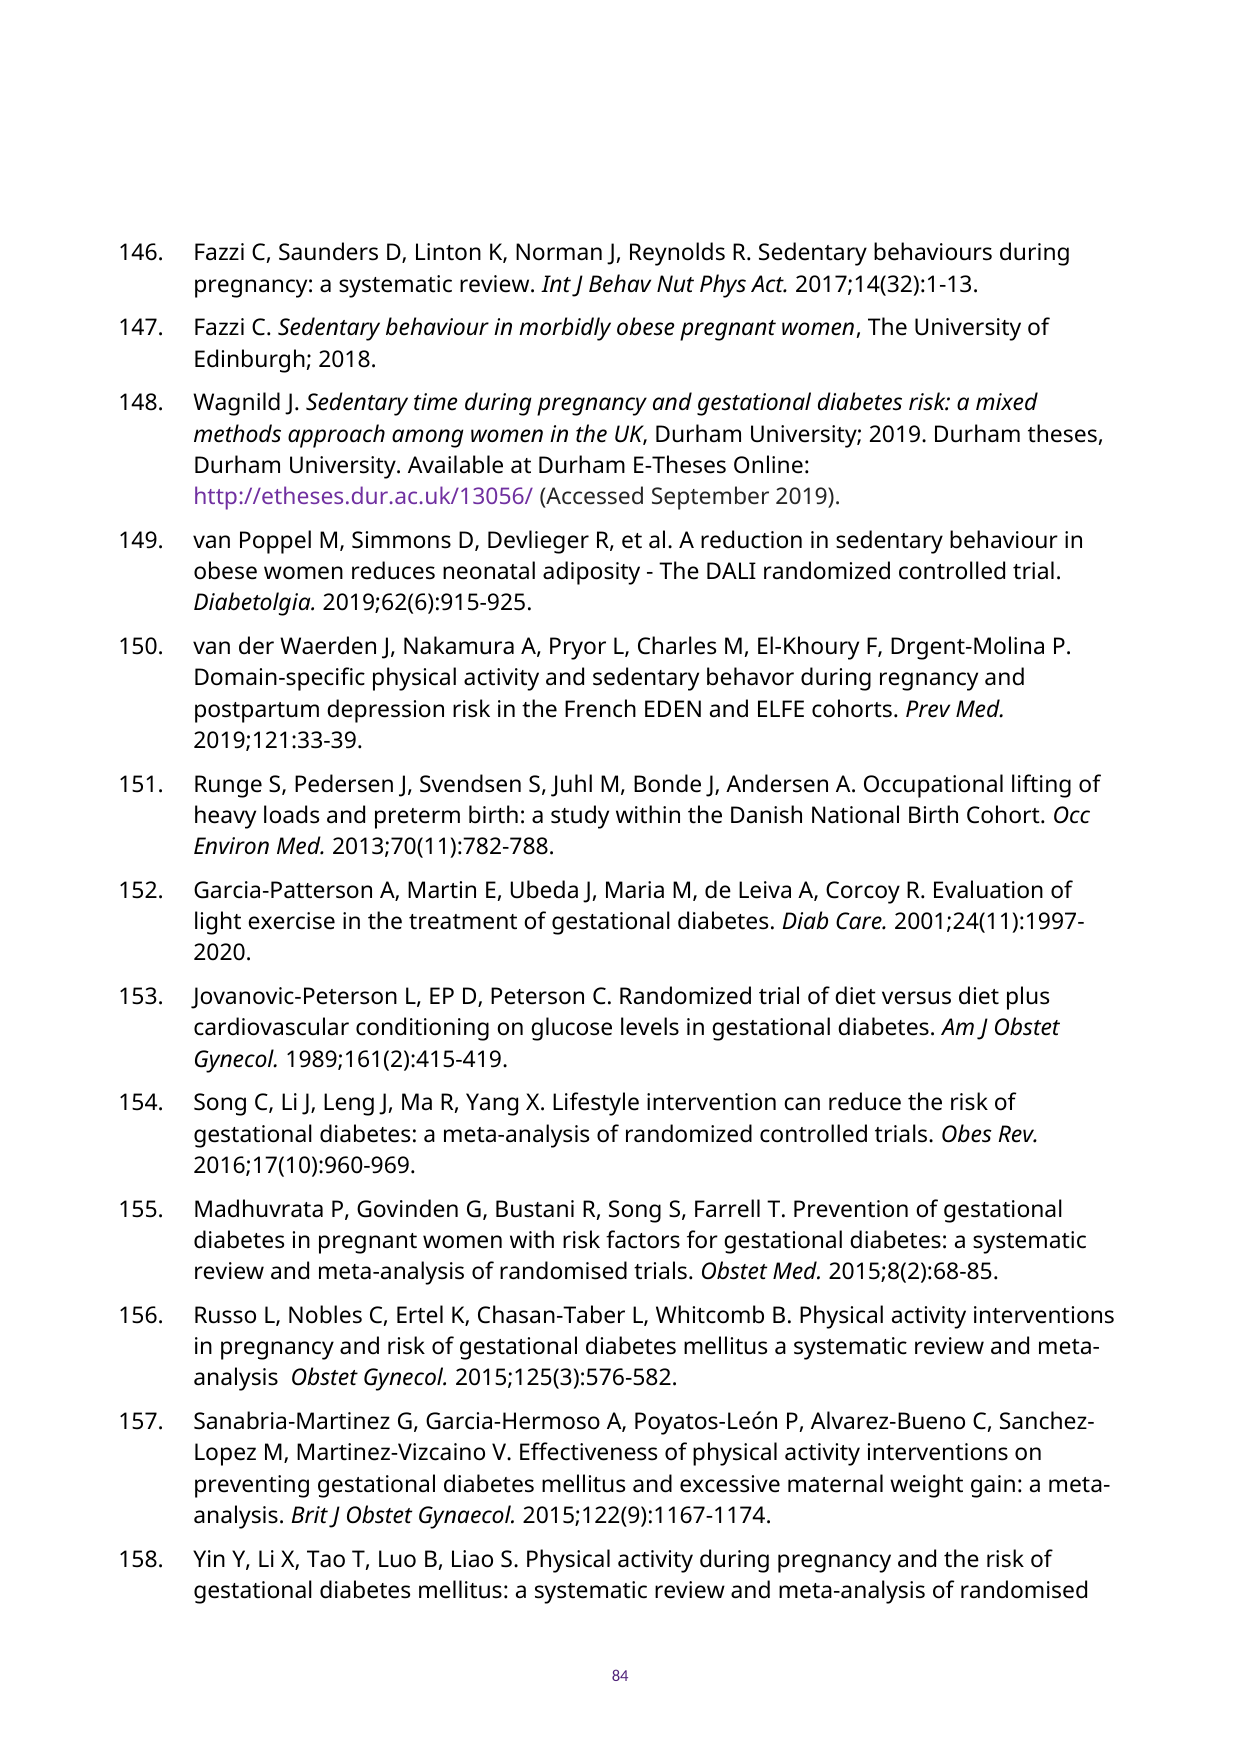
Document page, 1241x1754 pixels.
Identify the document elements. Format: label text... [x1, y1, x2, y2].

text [118, 1542, 1122, 1605]
text 152. Garcia-Patterson A, Martin E, Ubeda J, Maria M, de Leiva A, Corcoy R. Evaluation of light exercise in the treatment of gestational diabetes. Diab Care. 2001;24(11):1997-2020. [118, 874, 1122, 967]
text 151. Runge S, Pedersen J, Svendsen S, Juhl M, Bonde J, Andersen A. Occupational lifting of heavy loads and preterm birth: a study within the Danish National Birth Cohort. Occ Environ Med. 2013;70(11):782-788. [118, 767, 1122, 861]
text 148. Wagnild J. Sedentary time during pregnancy and gestational diabetes risk: a mixed methods approach among women in the UK, Durham University; 2019. Durham theses, Durham University. Available at Durham E-Theses Online: http://etheses.dur.ac.uk/13056/ (Accessed September 2019). [118, 386, 1122, 511]
text 147. Fazzi C. Sedentary behaviour in morbidly obese pregnant women, The University of Edinburgh; 2018. [118, 311, 1122, 374]
text 153. Jovanovic-Peterson L, EP D, Peterson C. Randomized trial of diet versus diet plus cardiovascular conditioning on glucose levels in gestational diabetes. Am J Obstet Gynecol. 1989;161(2):415-419. [118, 980, 1122, 1074]
text 156. Russo L, Nobles C, Ertel K, Chasan-Taber L, Whitcomb B. Physical activity interventions in pregnancy and risk of gestational diabetes mellitus a systematic review and meta-analysis Obstet Gynecol. 2015;125(3):576-582. [118, 1299, 1122, 1392]
text 146. Fazzi C, Saunders D, Linton K, Norman J, Reynolds R. Sedentary behaviours during pregnancy: a systematic review. Int J Behav Nut Phys Act. 2017;14(32):1-13. [118, 236, 1122, 299]
text 157. Sanabria-Martinez G, Garcia-Hermoso A, Poyatos-León P, Alvarez-Bueno C, Sanchez-Lopez M, Martinez-Vizcaino V. Effectiveness of physical activity interventions on preventing gestational diabetes mellitus and excessive maternal weight gain: a meta-analysis. Brit J Obstet Gynaecol. 2015;122(9):1167-1174. [118, 1405, 1122, 1530]
text 154. Song C, Li J, Leng J, Ma R, Yang X. Lifestyle intervention can reduce the risk of gestational diabetes: a meta-analysis of randomized controlled trials. Obes Rev. 2016;17(10):960-969. [118, 1086, 1122, 1180]
text 150. van der Waerden J, Nakamura A, Pryor L, Charles M, El-Khoury F, Drgent-Molina P. Domain-specific physical activity and sedentary behavor during regnancy and postpartum depression risk in the French EDEN and ELFE cohorts. Prev Med. 2019;121:33-39. [118, 630, 1122, 755]
text 149. van Poppel M, Simmons D, Devlieger R, et al. A reduction in sedentary behaviour in obese women reduces neonatal adiposity - The DALI randomized controlled trial. Diabetolgia. 2019;62(6):915-925. [118, 524, 1122, 617]
text 155. Madhuvrata P, Govinden G, Bustani R, Song S, Farrell T. Prevention of gestational diabetes in pregnant women with risk factors for gestational diabetes: a systematic review and meta-analysis of randomised trials. Obstet Med. 2015;8(2):68-85. [118, 1192, 1122, 1286]
